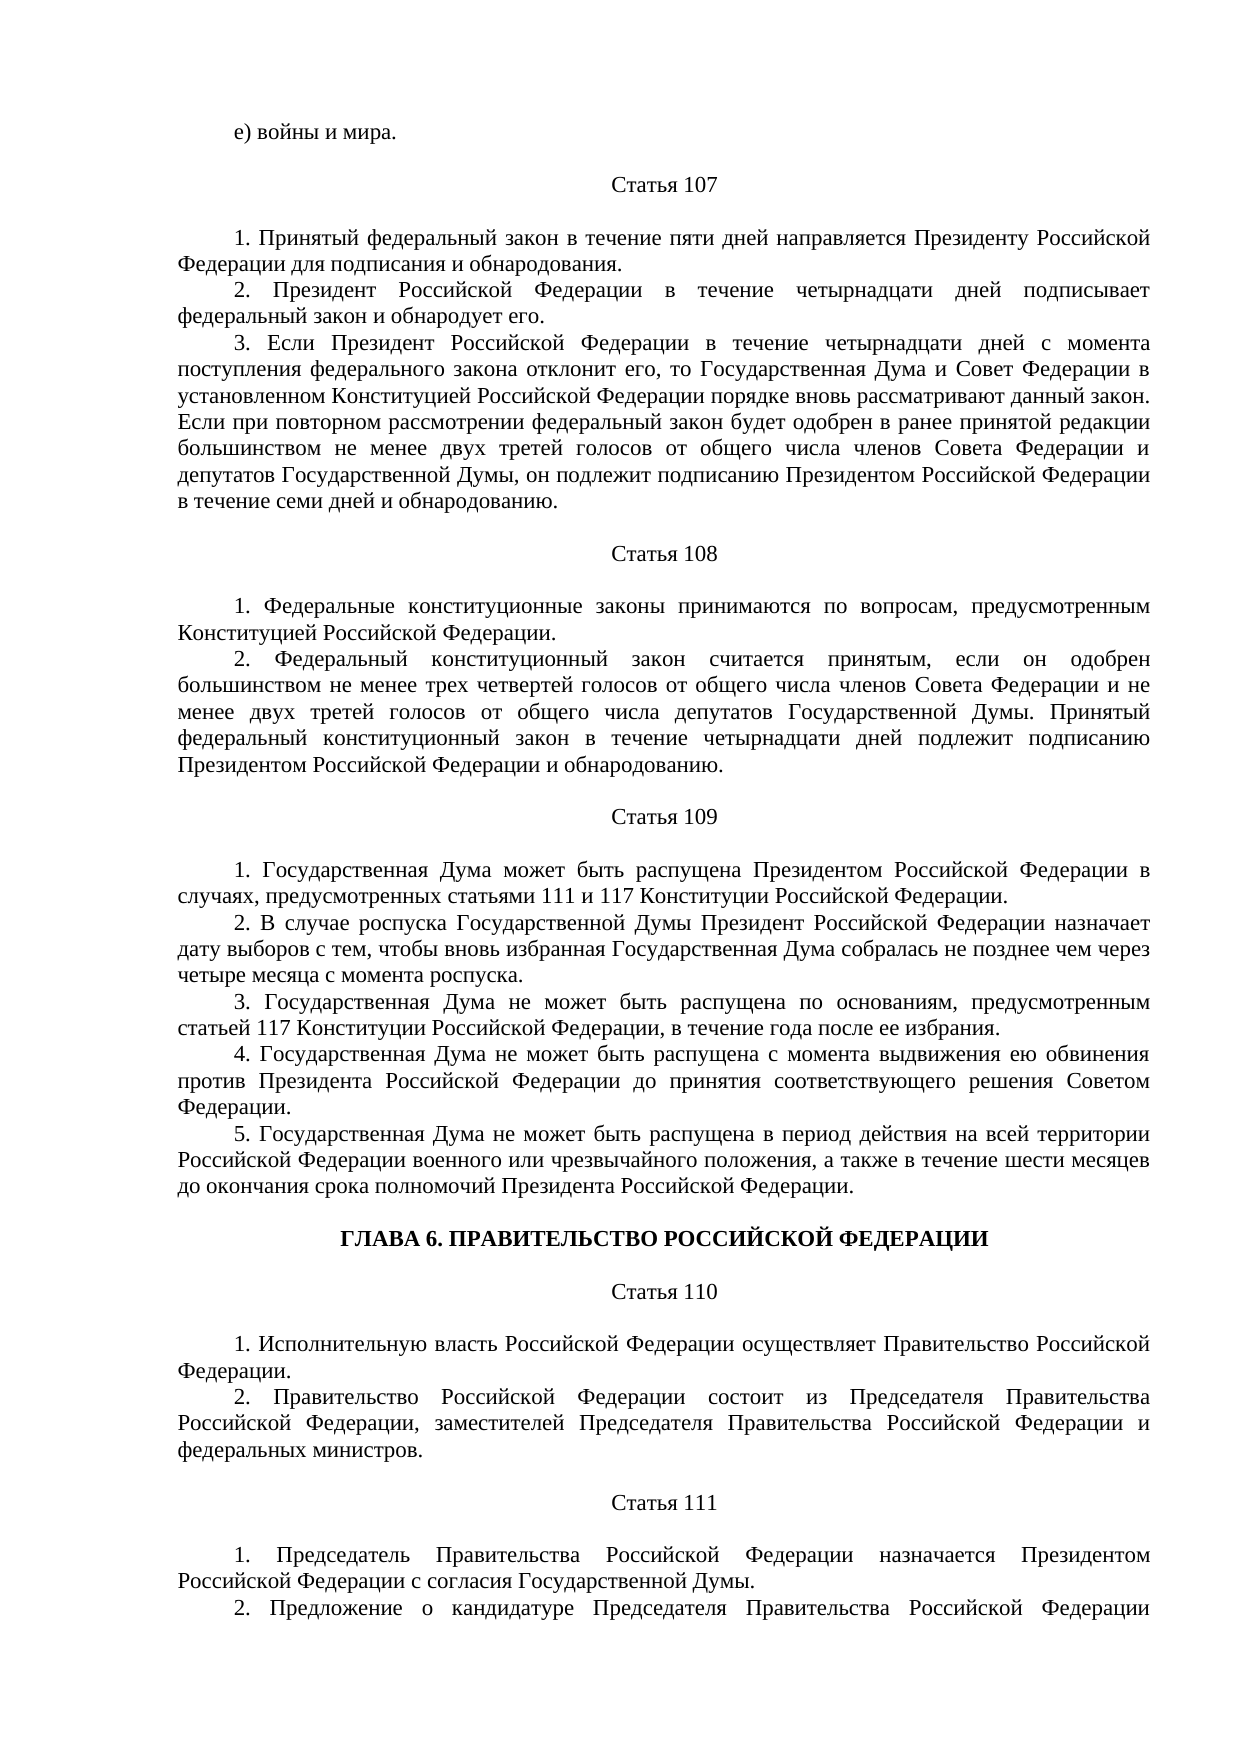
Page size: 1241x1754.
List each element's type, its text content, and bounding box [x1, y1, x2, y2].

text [177, 1594, 1152, 1620]
text 3. Если Президент Российской Федерации в течение четырнадцати дней с момента поступления федерального закона отклонит его, то Государственная Дума и Совет Федерации в установленном Конституцией Российской Федерации порядке вновь рассматривают данный закон. Если при повторном рассмотрении федеральный закон будет одобрен в ранее принятой редакции большинством не менее двух третей голосов от общего числа членов Совета Федерации и депутатов Государственной Думы, он подлежит подписанию Президентом Российской Федерации в течение семи дней и обнародованию. [177, 329, 1152, 513]
text 2. Федеральный конституционный закон считается принятым, если он одобрен большинством не менее трех четвертей голосов от общего числа членов Совета Федерации и не менее двух третей голосов от общего числа депутатов Государственной Думы. Принятый федеральный конституционный закон в течение четырнадцати дней подлежит подписанию Президентом Российской Федерации и обнародованию. [177, 645, 1152, 777]
text 2. Президент Российской Федерации в течение четырнадцати дней подписывает федеральный закон и обнародует его. [177, 276, 1152, 329]
text 1. Федеральные конституционные законы принимаются по вопросам, предусмотренным Конституцией Российской Федерации. [177, 592, 1152, 645]
text Статья 107 [177, 171, 1152, 197]
text 5. Государственная Дума не может быть распущена в период действия на всей территории Российской Федерации военного или чрезвычайного положения, а также в течение шести месяцев до окончания срока полномочий Президента Российской Федерации. [177, 1119, 1152, 1199]
text 4. Государственная Дума не может быть распущена с момента выдвижения ею обвинения против Президента Российской Федерации до принятия соответствующего решения Советом Федерации. [177, 1041, 1152, 1119]
text е) войны и мира. [177, 118, 1152, 144]
text 2. В случае роспуска Государственной Думы Президент Российской Федерации назначает дату выборов с тем, чтобы вновь избранная Государственная Дума собралась не позднее чем через четыре месяца с момента роспуска. [177, 909, 1152, 988]
text Статья 109 [177, 803, 1152, 830]
text Статья 108 [177, 540, 1152, 566]
text 3. Государственная Дума не может быть распущена по основаниям, предусмотренным статьей 117 Конституции Российской Федерации, в течение года после ее избрания. [177, 988, 1152, 1041]
text 1. Исполнительную власть Российской Федерации осуществляет Правительство Российской Федерации. [177, 1330, 1152, 1383]
text 2. Правительство Российской Федерации состоит из Председателя Правительства Российской Федерации, заместителей Председателя Правительства Российской Федерации и федеральных министров. [177, 1383, 1152, 1462]
text Статья 111 [177, 1488, 1152, 1515]
text 1. Председатель Правительства Российской Федерации назначается Президентом Российской Федерации с согласия Государственной Думы. [177, 1541, 1152, 1594]
title ГЛАВА 6. ПРАВИТЕЛЬСТВО РОССИЙСКОЙ ФЕДЕРАЦИИ [177, 1225, 1152, 1251]
text Статья 110 [177, 1278, 1152, 1304]
text 1. Принятый федеральный закон в течение пяти дней направляется Президенту Российской Федерации для подписания и обнародования. [177, 223, 1152, 276]
text 1. Государственная Дума может быть распущена Президентом Российской Федерации в случаях, предусмотренных статьями 111 и 117 Конституции Российской Федерации. [177, 856, 1152, 909]
